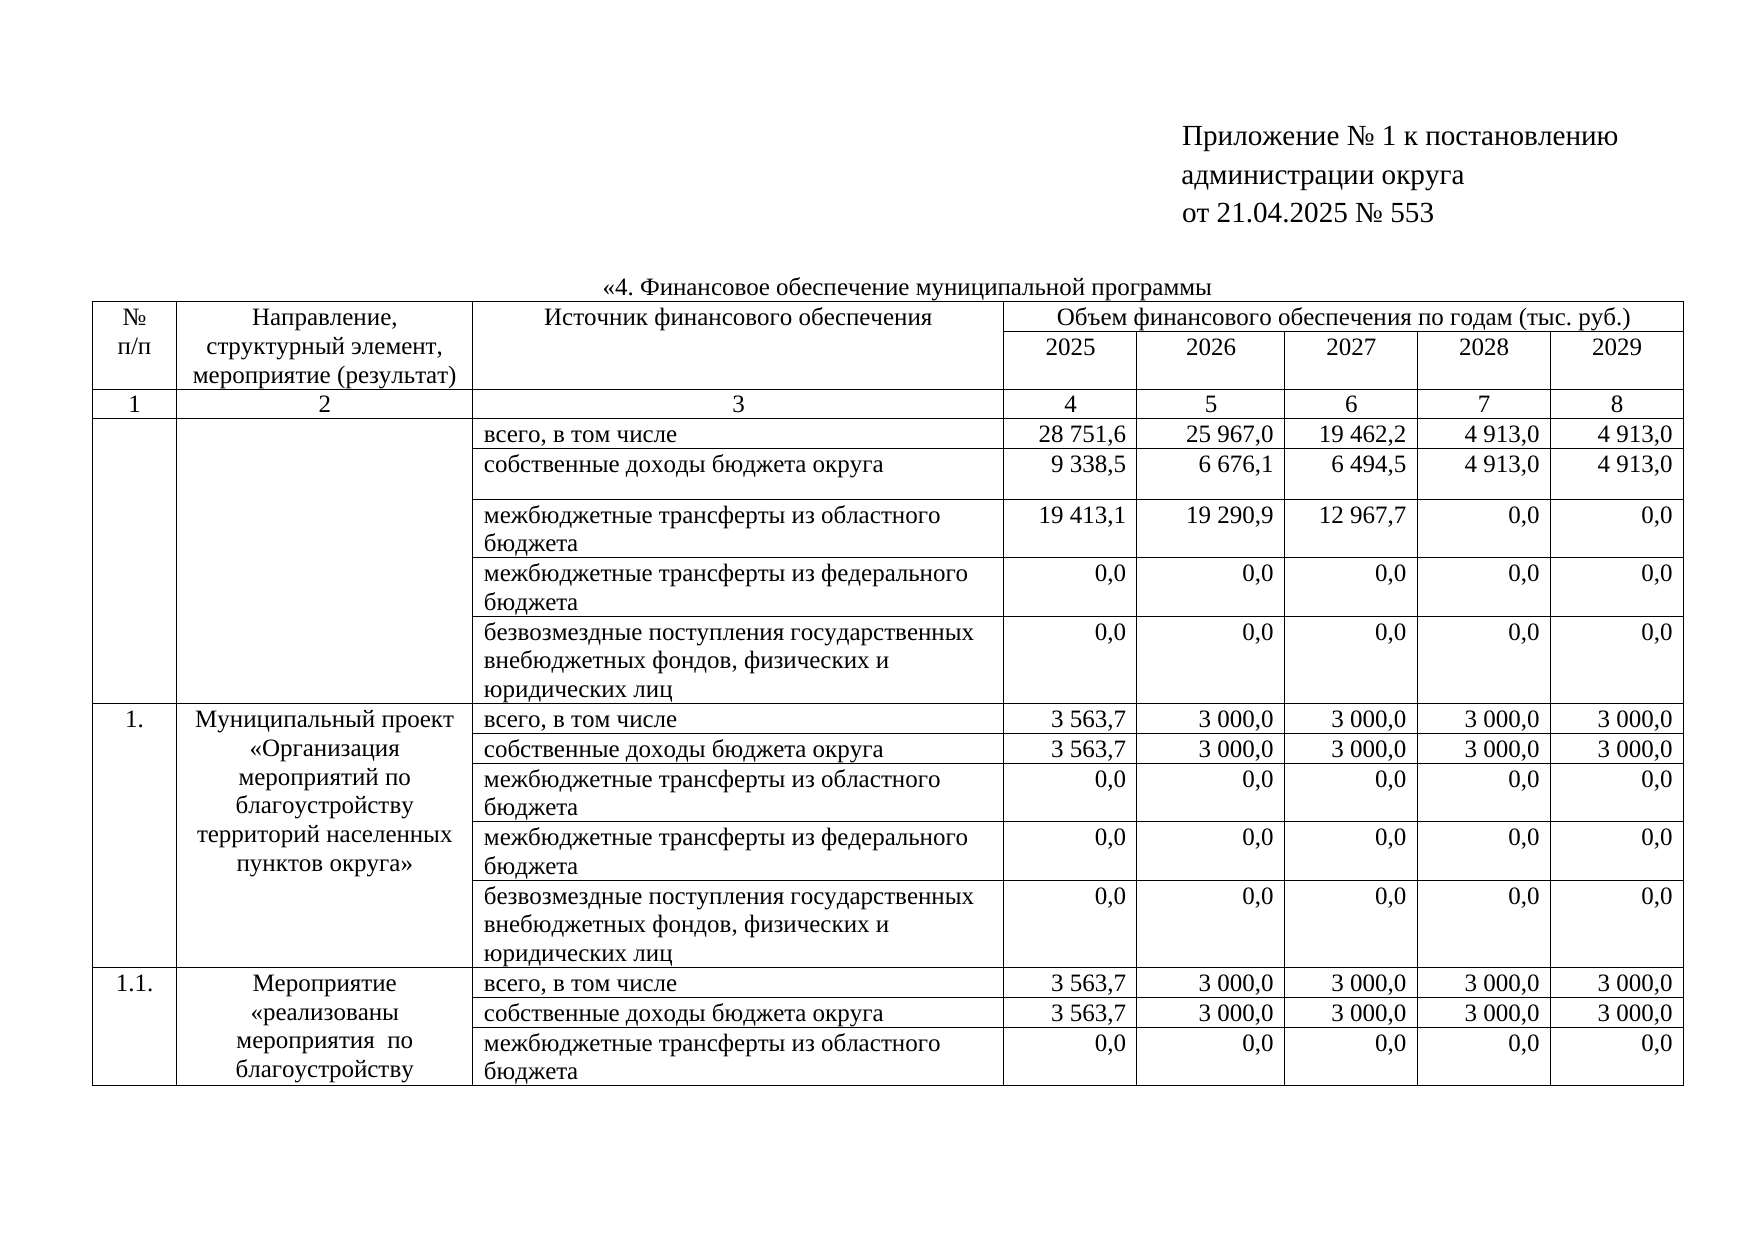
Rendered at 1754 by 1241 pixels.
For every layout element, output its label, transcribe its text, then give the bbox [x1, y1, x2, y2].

table_cell 0,0 [1551, 1028, 1683, 1085]
table_cell 0,0 [1004, 881, 1136, 967]
table_cell 3 000,0 [1418, 998, 1550, 1027]
table_cell 2 [177, 390, 472, 418]
table_cell 4 913,0 [1551, 419, 1683, 448]
table_cell 3 000,0 [1418, 734, 1550, 763]
table_cell межбюджетные трансферты из федерального бюджета [473, 558, 1003, 616]
table_cell 0,0 [1285, 822, 1417, 880]
table_cell 0,0 [1418, 764, 1550, 821]
table_cell 3 000,0 [1551, 968, 1683, 997]
table_cell 0,0 [1418, 822, 1550, 880]
table_cell 2026 [1137, 332, 1284, 388]
table_cell собственные доходы бюджета округа [473, 449, 1003, 499]
table_cell [177, 419, 472, 703]
table_cell 25 967,0 [1137, 419, 1284, 448]
table_cell 6 494,5 [1285, 449, 1417, 499]
table_cell 28 751,6 [1004, 419, 1136, 448]
table_cell 3 000,0 [1285, 734, 1417, 763]
table_cell 1. [93, 704, 176, 967]
table_cell Муниципальный проект «Организация мероприятий по благоустройству территорий населенных пунктов округа» [177, 704, 472, 967]
table_cell 0,0 [1285, 1028, 1417, 1085]
table_cell 6 [1285, 390, 1417, 418]
table_cell 3 [473, 390, 1003, 418]
table_header № п/п [93, 302, 176, 388]
table_cell 0,0 [1004, 1028, 1136, 1085]
table_cell 0,0 [1004, 617, 1136, 703]
table_cell всего, в том числе [473, 968, 1003, 997]
table_cell 0,0 [1418, 1028, 1550, 1085]
table_cell 0,0 [1137, 764, 1284, 821]
table_cell 3 000,0 [1551, 734, 1683, 763]
table_cell 3 000,0 [1551, 998, 1683, 1027]
table_cell 3 000,0 [1137, 998, 1284, 1027]
table_cell 3 000,0 [1285, 968, 1417, 997]
table_header Объем финансового обеспечения по годам (тыс. руб.) [1004, 302, 1683, 331]
table_header Источник финансового обеспечения [473, 302, 1003, 388]
table_cell 3 000,0 [1551, 704, 1683, 733]
table_cell 4 913,0 [1551, 449, 1683, 499]
table_cell 3 000,0 [1285, 704, 1417, 733]
table_cell 12 967,7 [1285, 500, 1417, 557]
table_cell 0,0 [1285, 881, 1417, 967]
table_cell собственные доходы бюджета округа [473, 998, 1003, 1027]
table_cell 2027 [1285, 332, 1417, 388]
table_cell 0,0 [1285, 558, 1417, 616]
table_cell 2029 [1551, 332, 1683, 388]
table_cell 6 676,1 [1137, 449, 1284, 499]
table_cell межбюджетные трансферты из областного бюджета [473, 764, 1003, 821]
table_cell 0,0 [1418, 881, 1550, 967]
table_cell 0,0 [1551, 764, 1683, 821]
table_cell 8 [1551, 390, 1683, 418]
text от 21.04.2025 № 553 [1181, 195, 1636, 229]
table_cell 0,0 [1285, 617, 1417, 703]
table_cell 5 [1137, 390, 1284, 418]
table_cell 0,0 [1004, 822, 1136, 880]
table_cell 19 290,9 [1137, 500, 1284, 557]
table_cell [93, 419, 176, 703]
text Приложение № 1 к постановлению администрации округа [1181, 118, 1636, 190]
table_cell всего, в том числе [473, 419, 1003, 448]
table_cell межбюджетные трансферты из областного бюджета [473, 500, 1003, 557]
table_cell 0,0 [1418, 558, 1550, 616]
table_cell 3 563,7 [1004, 734, 1136, 763]
text «4. Финансовое обеспечение муниципальной программы [103, 272, 1636, 301]
table_cell 19 413,1 [1004, 500, 1136, 557]
table_cell 2025 [1004, 332, 1136, 388]
table_cell 1.1. [93, 968, 176, 1085]
table_cell 0,0 [1551, 617, 1683, 703]
table_cell 0,0 [1004, 558, 1136, 616]
table_cell 4 913,0 [1418, 449, 1550, 499]
table_cell 3 000,0 [1285, 998, 1417, 1027]
table_cell 0,0 [1418, 500, 1550, 557]
table_cell 0,0 [1137, 881, 1284, 967]
table_header Направление, структурный элемент, мероприятие (результат) [177, 302, 472, 388]
table_cell 3 563,7 [1004, 704, 1136, 733]
table_cell 3 563,7 [1004, 968, 1136, 997]
table_cell 19 462,2 [1285, 419, 1417, 448]
table_cell 3 000,0 [1418, 704, 1550, 733]
table_cell 7 [1418, 390, 1550, 418]
table_cell 0,0 [1551, 500, 1683, 557]
table_cell 0,0 [1285, 764, 1417, 821]
table_cell межбюджетные трансферты из федерального бюджета [473, 822, 1003, 880]
table_cell 2028 [1418, 332, 1550, 388]
table_cell 3 563,7 [1004, 998, 1136, 1027]
table_cell собственные доходы бюджета округа [473, 734, 1003, 763]
table_cell 3 000,0 [1137, 704, 1284, 733]
table_cell безвозмездные поступления государственных внебюджетных фондов, физических и юридических лиц [473, 617, 1003, 703]
table_cell 0,0 [1551, 822, 1683, 880]
table_cell 0,0 [1137, 1028, 1284, 1085]
table_cell 1 [93, 390, 176, 418]
table_cell 0,0 [1137, 822, 1284, 880]
table_cell 0,0 [1551, 881, 1683, 967]
table_cell 3 000,0 [1137, 968, 1284, 997]
table_cell межбюджетные трансферты из областного бюджета [473, 1028, 1003, 1085]
table_cell 4 913,0 [1418, 419, 1550, 448]
table_cell всего, в том числе [473, 704, 1003, 733]
table_cell 3 000,0 [1137, 734, 1284, 763]
table_cell 9 338,5 [1004, 449, 1136, 499]
table_cell 0,0 [1137, 617, 1284, 703]
table_cell 0,0 [1004, 764, 1136, 821]
table_cell Мероприятие «реализованы мероприятия по благоустройству территорий населенных пунктов округа» [177, 968, 472, 1085]
table_cell безвозмездные поступления государственных внебюджетных фондов, физических и юридических лиц [473, 881, 1003, 967]
table_cell 0,0 [1418, 617, 1550, 703]
table_cell 4 [1004, 390, 1136, 418]
table_cell 3 000,0 [1418, 968, 1550, 997]
table_cell 0,0 [1551, 558, 1683, 616]
table_cell 0,0 [1137, 558, 1284, 616]
